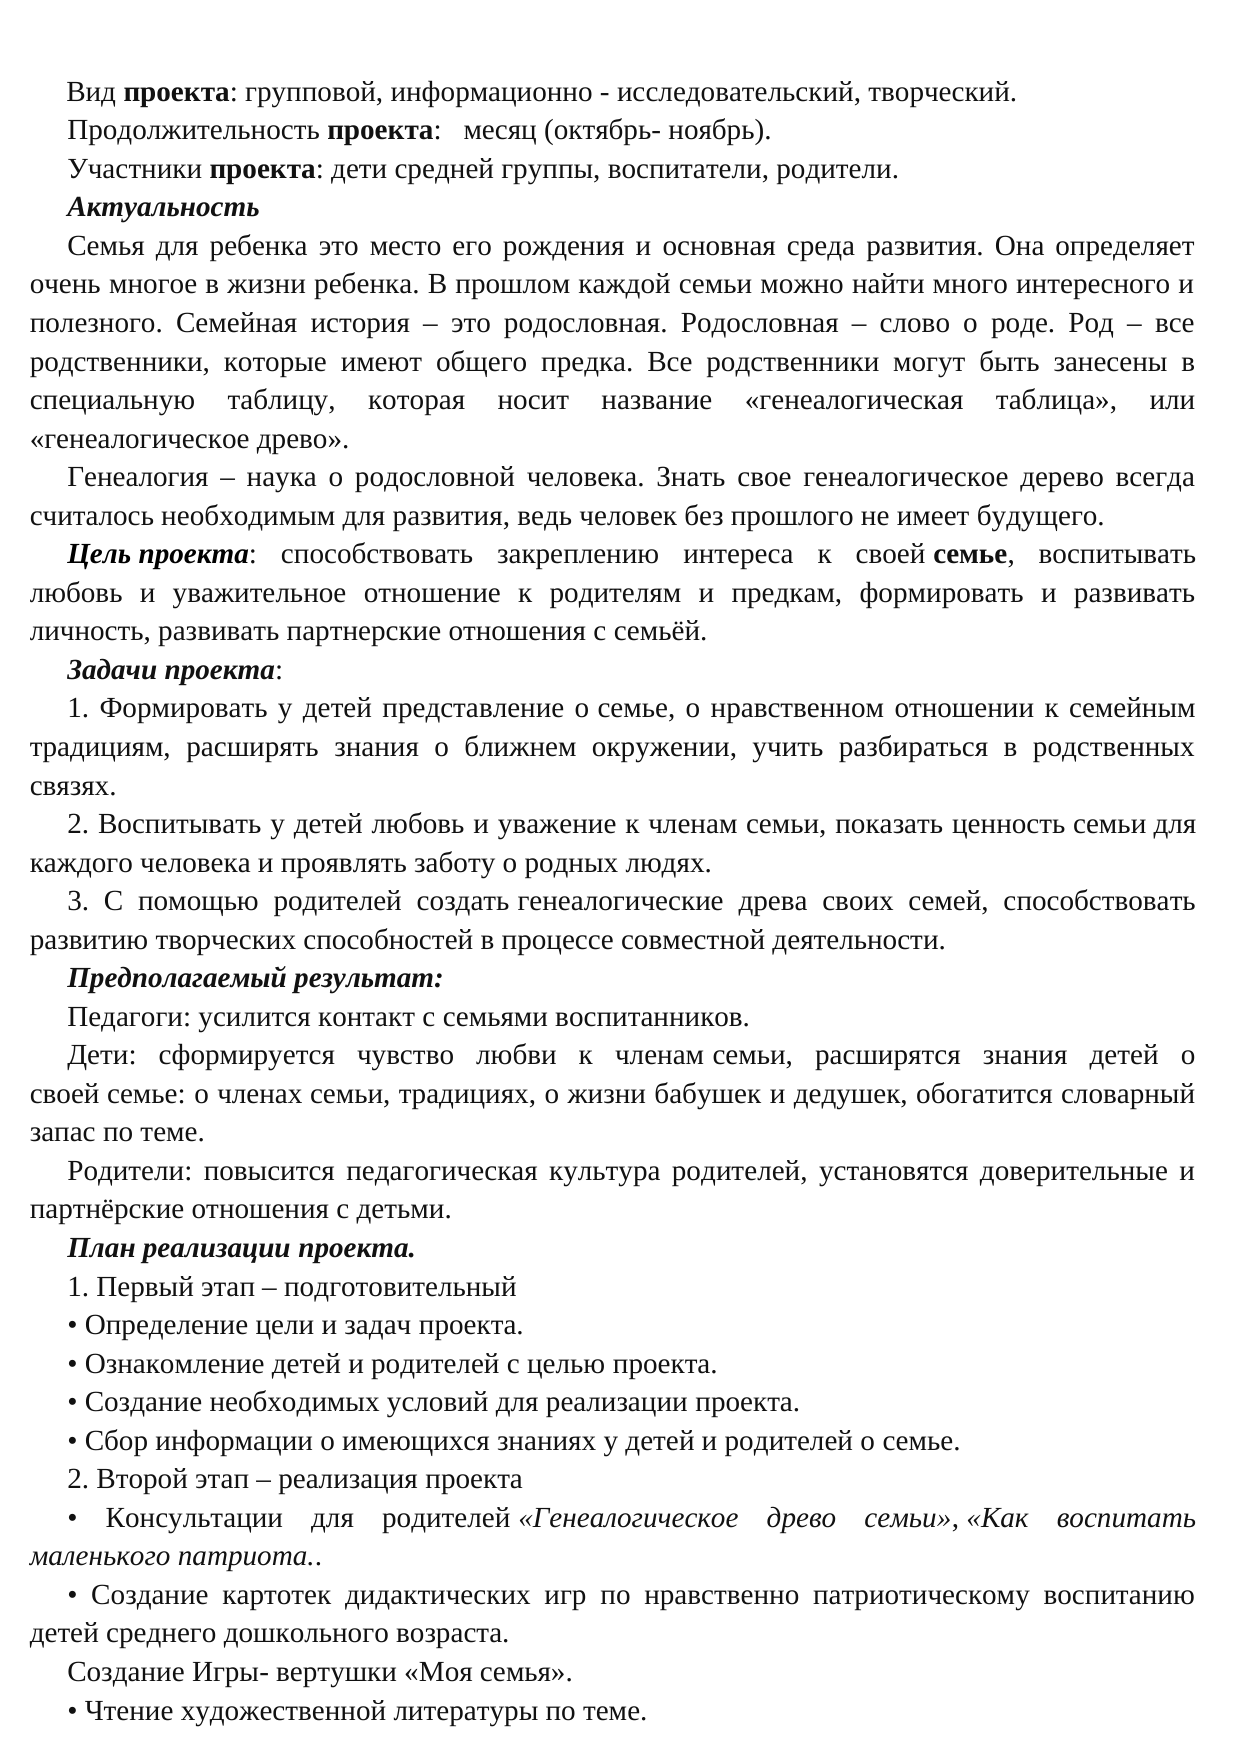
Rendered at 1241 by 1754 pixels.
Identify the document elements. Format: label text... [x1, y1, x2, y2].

text • Консультации для родителей «Генеалогическое древо семьи», «Как воспитать маленького патриота.. [29, 1500, 1196, 1572]
text • Создание картотек дидактических игр по нравственно патриотическому воспитанию детей среднего дошкольного возраста. [29, 1577, 1196, 1649]
text Родители: повысится педагогическая культура родителей, установятся доверительные и партнёрские отношения с детьми. [29, 1153, 1196, 1225]
text Предполагаемый результат: [29, 960, 1196, 994]
text • Чтение художественной литературы по теме. [29, 1693, 1196, 1726]
text Актуальность [29, 189, 1196, 223]
text Создание Игры- вертушки «Моя семья». [29, 1654, 1196, 1688]
text Участники проекта: дети средней группы, воспитатели, родители. [29, 151, 1196, 184]
text • Определение цели и задач проекта. [29, 1307, 1196, 1341]
text 3. С помощью родителей создать генеалогические древа своих семей, способствовать развитию творческих способностей в процессе совместной деятельности. [29, 883, 1196, 955]
text • Сбор информации о имеющихся знаниях у детей и родителей о семье. [29, 1423, 1196, 1456]
text 2. Воспитывать у детей любовь и уважение к членам семьи, показать ценность семьи для каждого человека и проявлять заботу о родных людях. [29, 806, 1196, 878]
text 1. Формировать у детей представление о семье, о нравственном отношении к семейным традициям, расширять знания о ближнем окружении, учить разбираться в родственных связях. [29, 691, 1196, 801]
text 2. Второй этап – реализация проекта [29, 1461, 1196, 1495]
text Задачи проекта: [29, 652, 1196, 686]
text Цель проекта: способствовать закреплению интереса к своей семье, воспитывать любовь и уважительное отношение к родителям и предкам, формировать и развивать личность, развивать партнерские отношения с семьёй. [29, 536, 1196, 647]
text Генеалогия – наука о родословной человека. Знать свое генеалогическое дерево всегда считалось необходимым для развития, ведь человек без прошлого не имеет будущего. [29, 459, 1196, 531]
text Педагоги: усилится контакт с семьями воспитанников. [29, 999, 1196, 1032]
text • Создание необходимых условий для реализации проекта. [29, 1384, 1196, 1418]
text 1. Первый этап – подготовительный [29, 1269, 1196, 1302]
text План реализации проекта. [29, 1230, 1196, 1264]
text • Ознакомление детей и родителей с целью проекта. [29, 1346, 1196, 1379]
text Семья для ребенка это место его рождения и основная среда развития. Она определяет очень многое в жизни ребенка. В прошлом каждой семьи можно найти много интересного и полезного. Семейная история – это родословная. Родословная – слово о роде. Род – все родственники, которые имеют общего предка. Все родственники могут быть занесены в специальную таблицу, которая носит название «генеалогическая таблица», или «генеалогическое древо». [29, 228, 1196, 454]
text Продолжительность проекта: месяц (октябрь- ноябрь). [29, 112, 1196, 146]
text Дети: сформируется чувство любви к членам семьи, расширятся знания детей о своей семье: о членах семьи, традициях, о жизни бабушек и дедушек, обогатится словарный запас по теме. [29, 1037, 1196, 1148]
text Вид проекта: групповой, информационно - исследовательский, творческий. [29, 74, 1196, 107]
